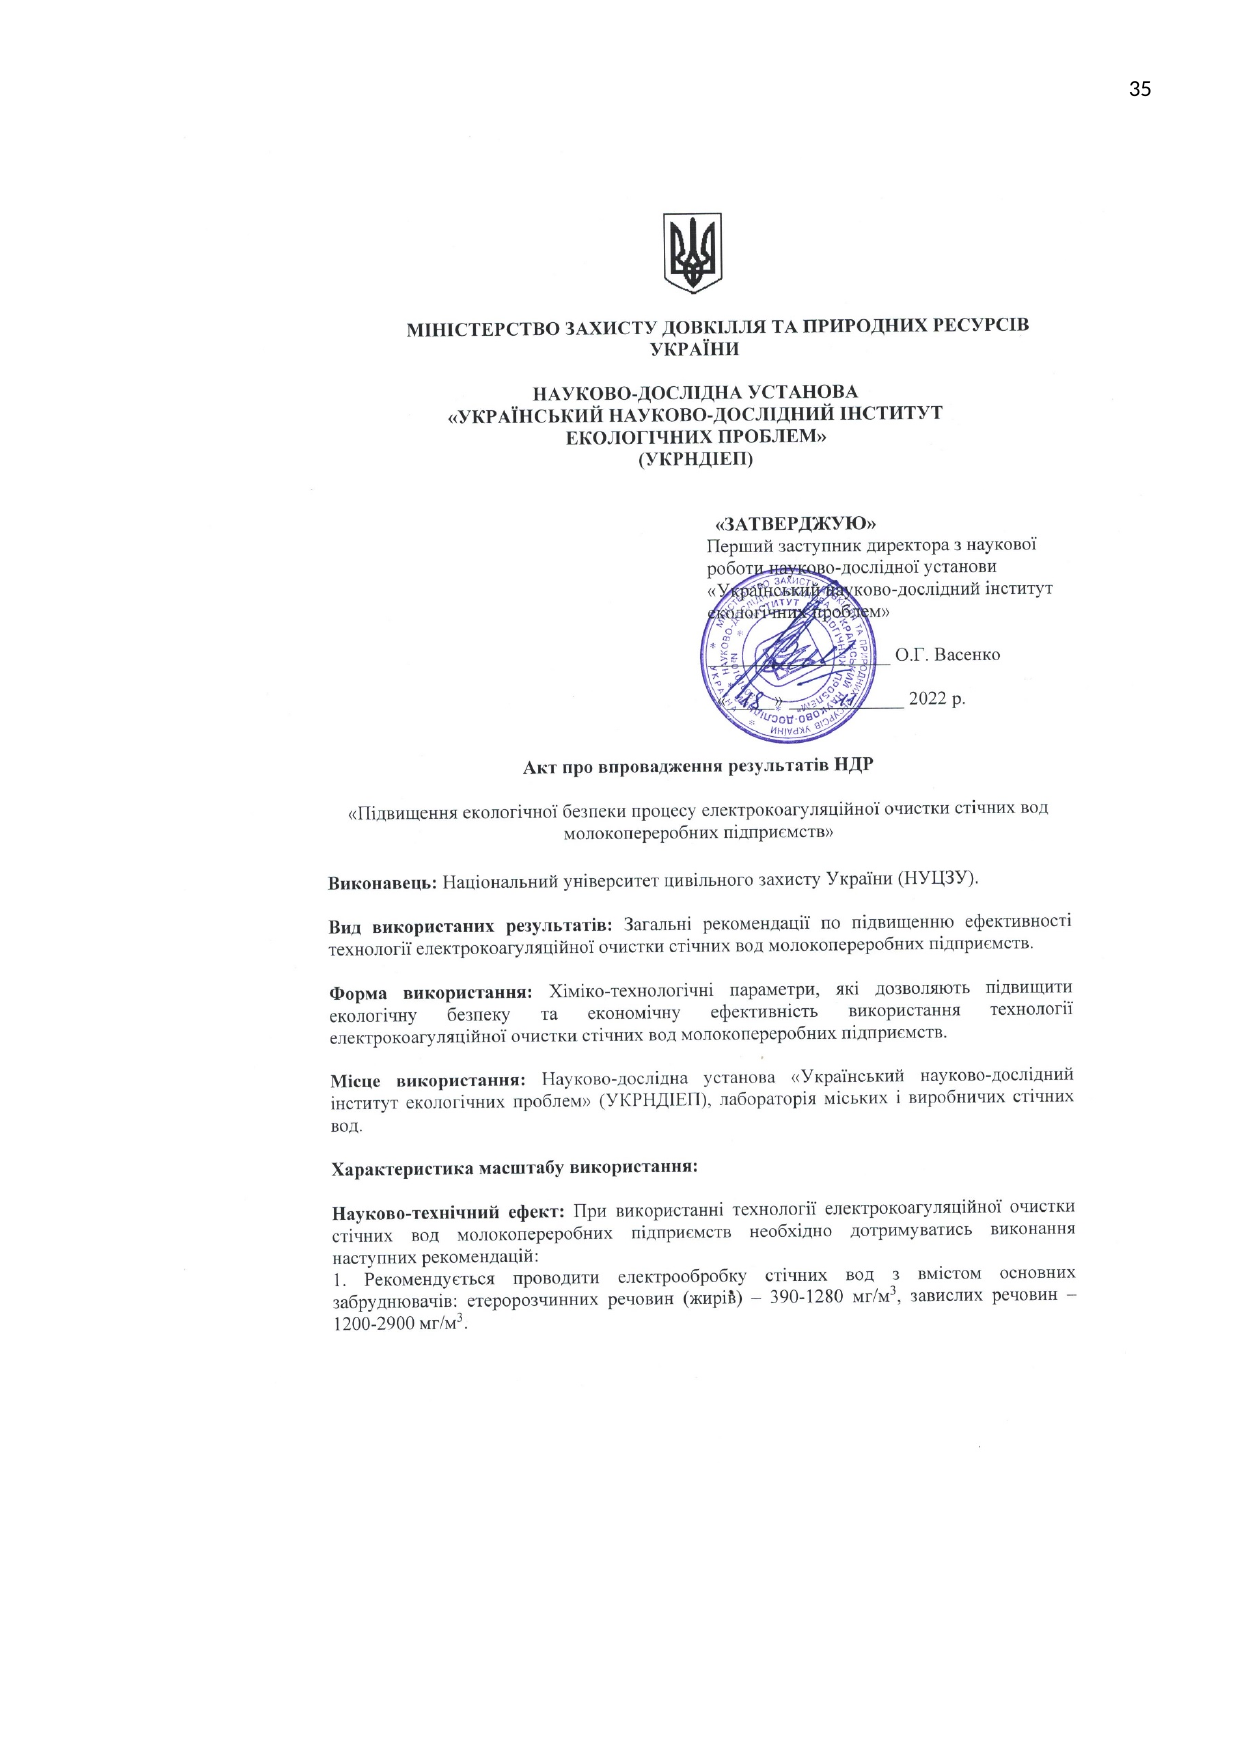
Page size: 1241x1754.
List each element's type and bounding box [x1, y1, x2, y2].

picture [177, 130, 1152, 1471]
